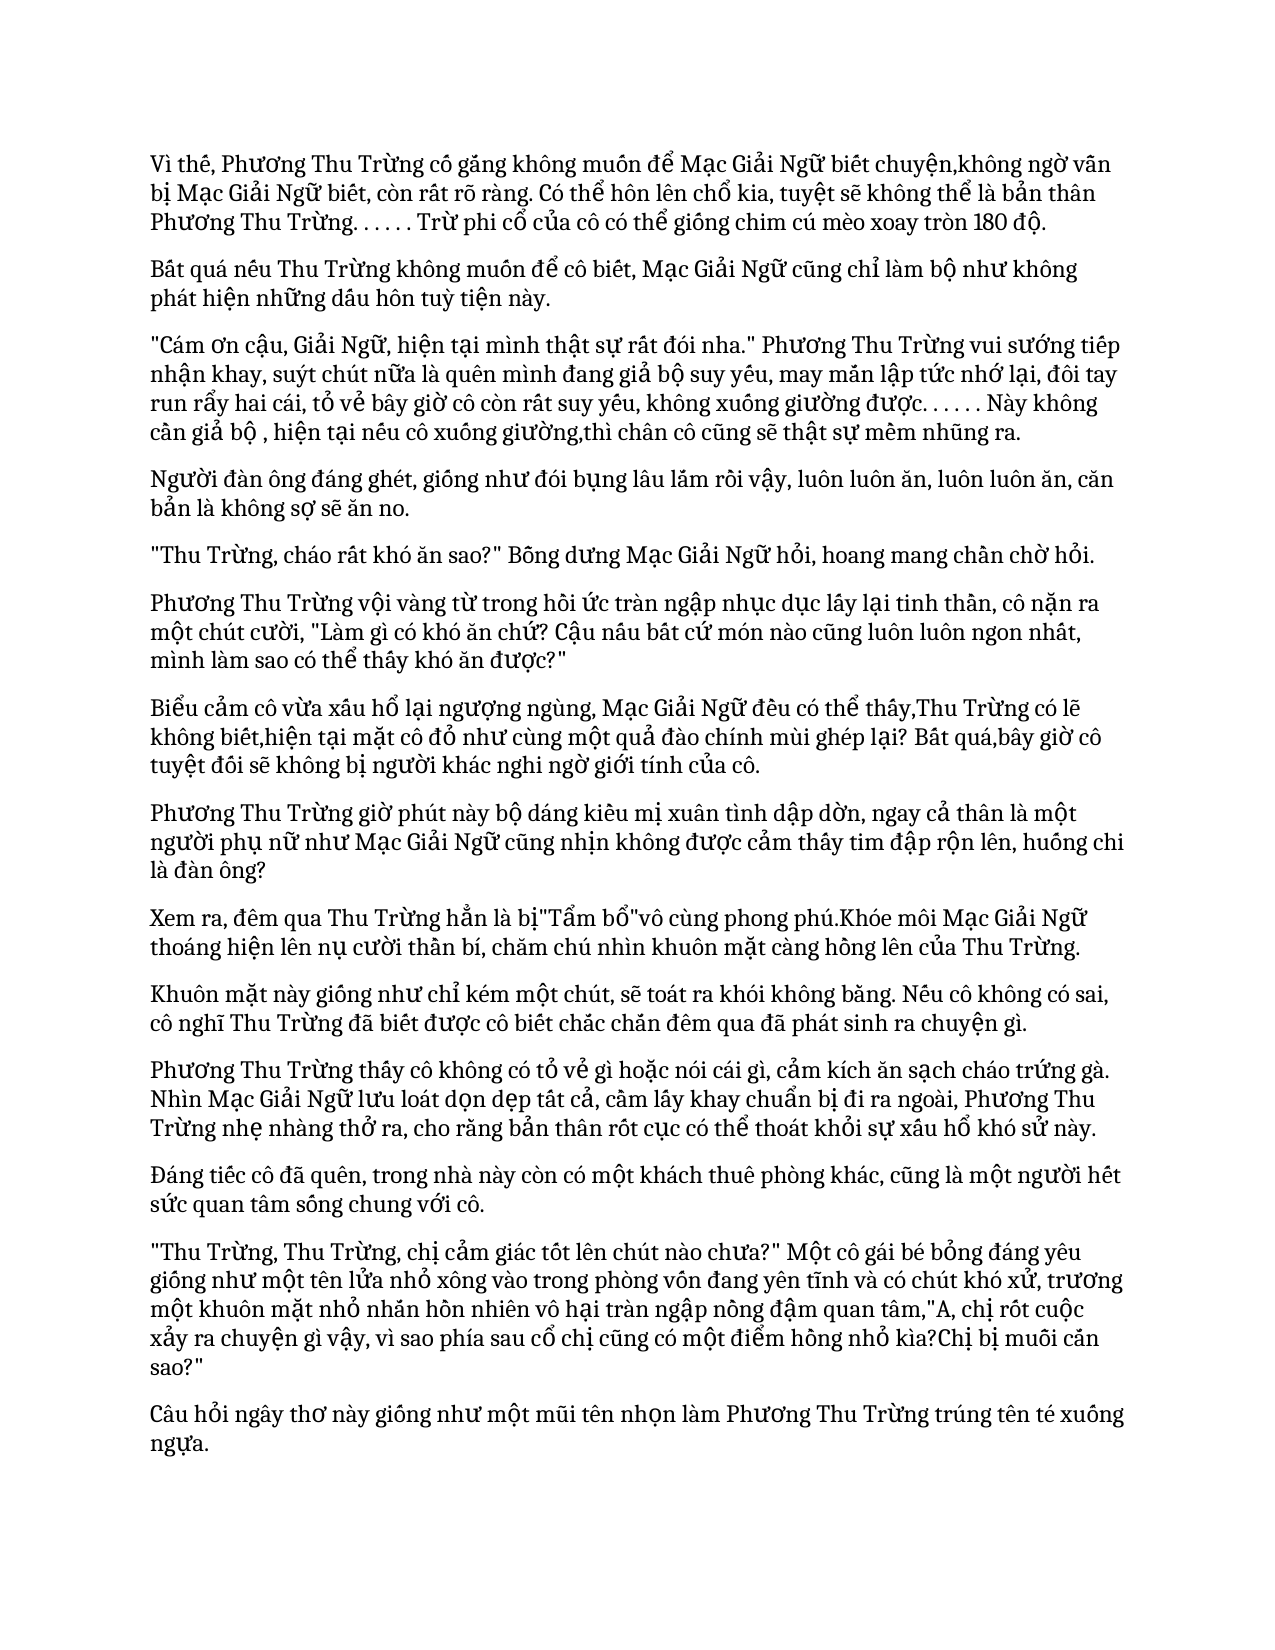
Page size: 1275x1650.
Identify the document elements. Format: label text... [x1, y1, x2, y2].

text Biểu cảm cô vừa xấu hổ lại ngượng ngùng, Mạc Giải Ngữ đều có thể thấy,Thu Trừng có lẽ không biết,hiện tại mặt cô đỏ như cùng một quả đào chính mùi ghép lại? Bất quá,bây giờ cô tuyệt đối sẽ không bị người khác nghi ngờ giới tính của cô. [150, 694, 1125, 780]
text Câu hỏi ngây thơ này giống như một mũi tên nhọn làm Phương Thu Trừng trúng tên té xuống ngựa. [150, 1400, 1125, 1457]
text Vì thế, Phương Thu Trừng cố gắng không muốn để Mạc Giải Ngữ biết chuyện,không ngờ vẫn bị Mạc Giải Ngữ biết, còn rất rõ ràng. Có thể hôn lên chổ kia, tuyệt sẽ không thể là bản thân Phương Thu Trừng. . . . . . Trừ phi cổ của cô có thể giống chim cú mèo xoay tròn 180 độ. [150, 150, 1125, 236]
text Xem ra, đêm qua Thu Trừng hẳn là bị"Tẩm bổ"vô cùng phong phú.Khóe môi Mạc Giải Ngữ thoáng hiện lên nụ cười thần bí, chăm chú nhìn khuôn mặt càng hồng lên của Thu Trừng. [150, 904, 1125, 961]
text Phương Thu Trừng giờ phút này bộ dáng kiều mị xuân tình dập dờn, ngay cả thân là một người phụ nữ như Mạc Giải Ngữ cũng nhịn không được cảm thấy tim đập rộn lên, huống chi là đàn ông? [150, 799, 1125, 885]
text Người đàn ông đáng ghét, giống như đói bụng lâu lắm rồi vậy, luôn luôn ăn, luôn luôn ăn, căn bản là không sợ sẽ ăn no. [150, 465, 1125, 522]
text Đáng tiếc cô đã quên, trong nhà này còn có một khách thuê phòng khác, cũng là một người hết sức quan tâm sống chung với cô. [150, 1161, 1125, 1219]
text Phương Thu Trừng thấy cô không có tỏ vẻ gì hoặc nói cái gì, cảm kích ăn sạch cháo trứng gà. Nhìn Mạc Giải Ngữ lưu loát dọn dẹp tất cả, cầm lấy khay chuẩn bị đi ra ngoài, Phương Thu Trừng nhẹ nhàng thở ra, cho rằng bản thân rốt cục có thể thoát khỏi sự xấu hổ khó sử này. [150, 1056, 1125, 1142]
text "Thu Trừng, cháo rất khó ăn sao?" Bỗng dưng Mạc Giải Ngữ hỏi, hoang mang chần chờ hỏi. [150, 541, 1125, 570]
text "Cám ơn cậu, Giải Ngữ, hiện tại mình thật sự rất đói nha." Phương Thu Trừng vui sướng tiếp nhận khay, suýt chút nữa là quên mình đang giả bộ suy yếu, may mắn lập tức nhớ lại, đôi tay run rẩy hai cái, tỏ vẻ bây giờ cô còn rất suy yếu, không xuống giường được. . . . . . Này không cần giả bộ , hiện tại nếu cô xuống giường,thì chân cô cũng sẽ thật sự mềm nhũng ra. [150, 331, 1125, 446]
text Khuôn mặt này giống như chỉ kém một chút, sẽ toát ra khói không bằng. Nếu cô không có sai, cô nghĩ Thu Trừng đã biết được cô biết chắc chắn đêm qua đã phát sinh ra chuyện gì. [150, 980, 1125, 1037]
text Phương Thu Trừng vội vàng từ trong hồi ức tràn ngập nhục dục lấy lại tinh thần, cô nặn ra một chút cười, "Làm gì có khó ăn chứ? Cậu nấu bất cứ món nào cũng luôn luôn ngon nhất, mình làm sao có thể thấy khó ăn được?" [150, 589, 1125, 675]
text "Thu Trừng, Thu Trừng, chị cảm giác tốt lên chút nào chưa?" Một cô gái bé bỏng đáng yêu giống như một tên lửa nhỏ xông vào trong phòng vốn đang yên tĩnh và có chút khó xử, trương một khuôn mặt nhỏ nhắn hồn nhiên vô hại tràn ngập nồng đậm quan tâm,"A, chị rốt cuộc xảy ra chuyện gì vậy, vì sao phía sau cổ chị cũng có một điểm hồng nhỏ kìa?Chị bị muỗi cắn sao?" [150, 1237, 1125, 1381]
text Bất quá nếu Thu Trừng không muốn để cô biết, Mạc Giải Ngữ cũng chỉ làm bộ như không phát hiện những dấu hôn tuỳ tiện này. [150, 255, 1125, 312]
